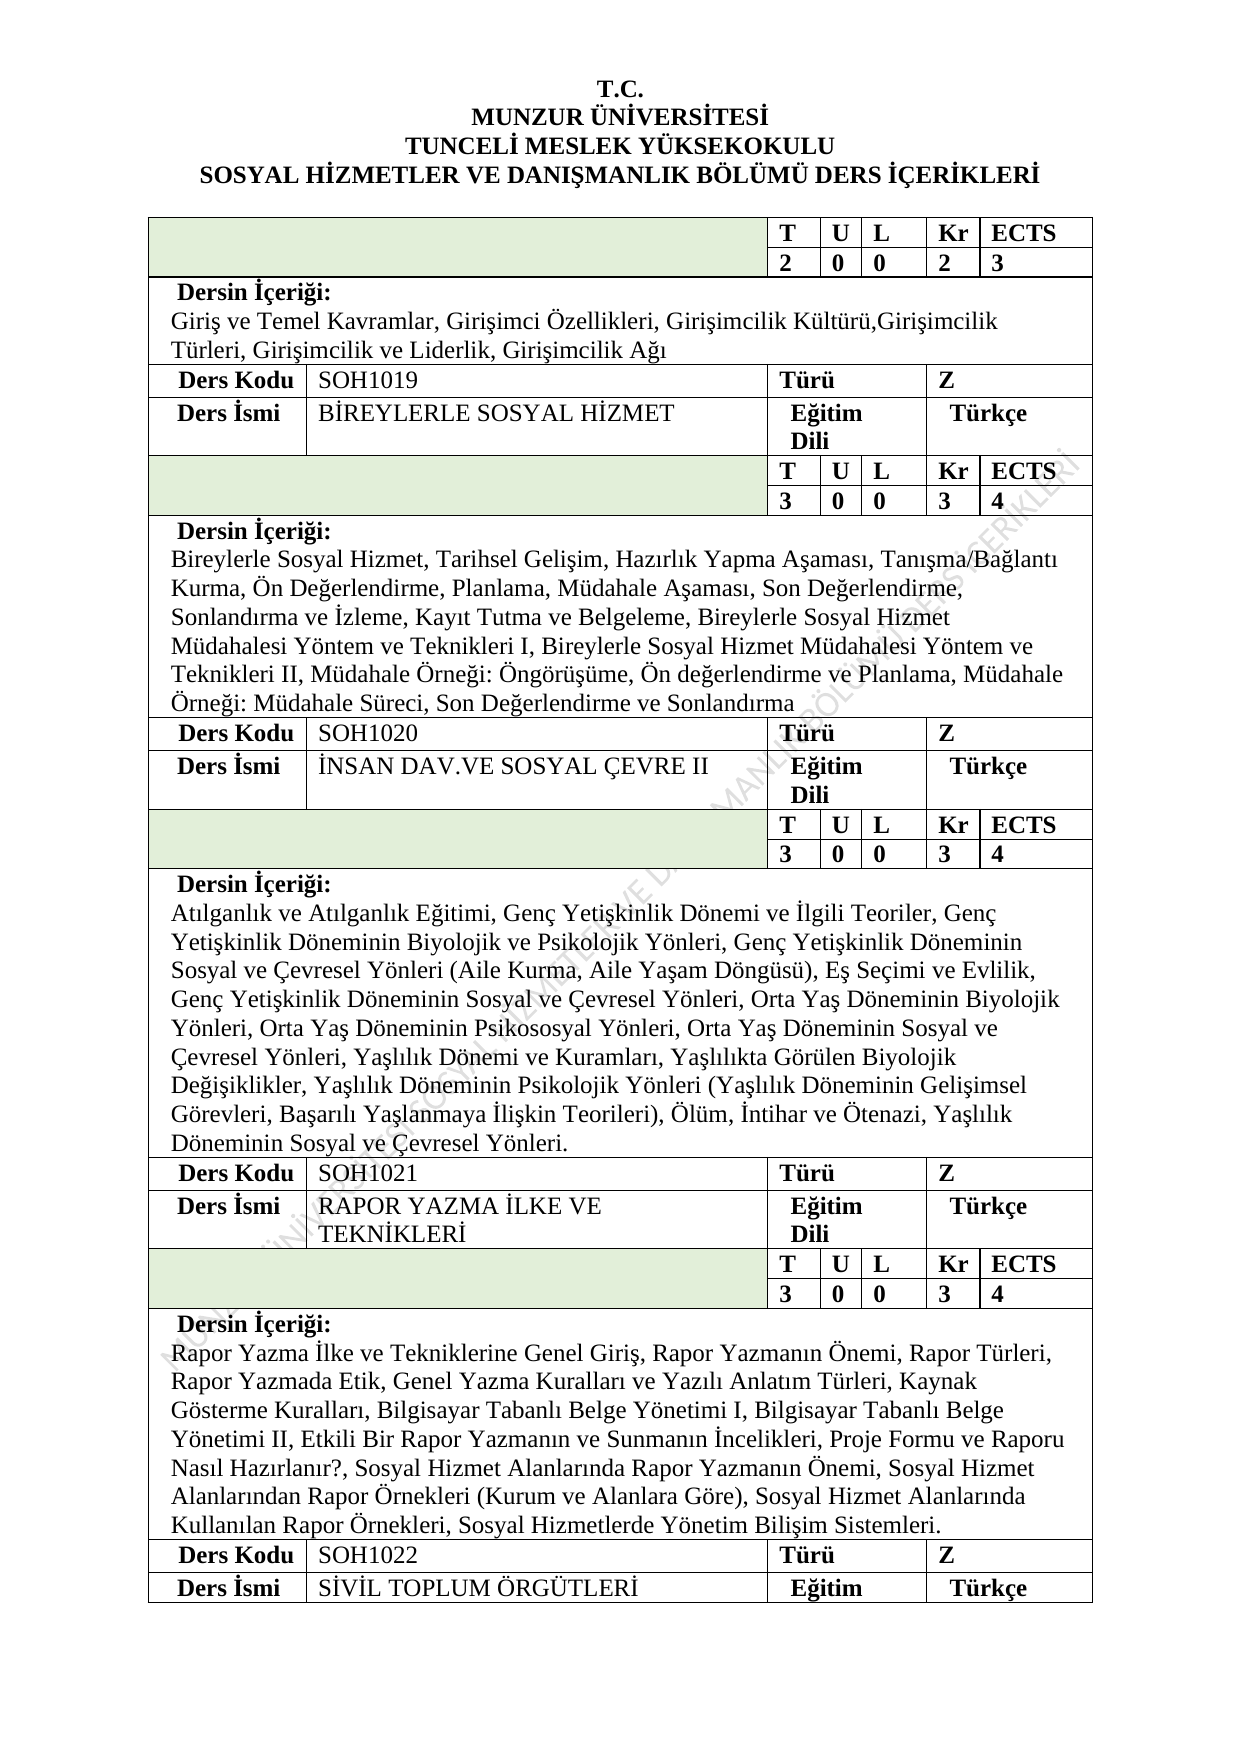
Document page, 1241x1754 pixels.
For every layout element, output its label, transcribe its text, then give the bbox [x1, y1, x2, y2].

table_cell [768, 398, 926, 455]
table_cell 4 [981, 486, 1092, 515]
table_cell 0 [862, 248, 926, 276]
table_cell 0 [821, 248, 861, 276]
table_cell [768, 751, 926, 809]
table_cell [149, 751, 306, 809]
table_cell L [862, 810, 926, 838]
table_cell SOH1022 [307, 1540, 767, 1572]
table_cell Z [927, 1540, 1092, 1572]
table_cell 0 [862, 486, 926, 515]
table_cell Kr [927, 1249, 979, 1278]
table_cell U [821, 1249, 861, 1278]
table_cell Z [927, 365, 1092, 397]
table_cell Kr [927, 456, 979, 485]
table_cell Türü [768, 1158, 926, 1190]
table_cell Z [927, 1158, 1092, 1190]
table_cell [149, 516, 1092, 717]
table_cell SOH1019 [307, 365, 767, 397]
table_cell [768, 1573, 926, 1602]
table_cell U [821, 218, 861, 247]
table_cell Kr [927, 218, 979, 247]
table_cell ECTS [981, 218, 1092, 247]
table_cell 3 [927, 486, 979, 515]
table_cell 3 [981, 248, 1092, 276]
table_cell T [768, 810, 820, 838]
table_cell [149, 1191, 306, 1248]
table_cell 3 [927, 1279, 979, 1308]
table_cell SOH1021 [307, 1158, 767, 1190]
table_cell 2 [927, 248, 979, 276]
table_cell ECTS [981, 456, 1092, 485]
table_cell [307, 1573, 767, 1602]
table_cell ECTS [981, 1249, 1092, 1278]
table_cell 3 [768, 840, 820, 868]
table_cell [927, 751, 1092, 809]
table_cell 0 [821, 1279, 861, 1308]
table_cell Türü [768, 718, 926, 750]
table_cell 4 [981, 840, 1092, 868]
table_cell L [862, 1249, 926, 1278]
table_cell RAPOR YAZMA İLKE VE TEKNİKLERİ [307, 1191, 767, 1248]
table_cell Kr [927, 810, 979, 838]
table_cell Ders Kodu [149, 718, 306, 750]
table_cell [927, 398, 1092, 455]
table_cell 0 [821, 840, 861, 868]
table_cell Ders Kodu [149, 365, 306, 397]
table_cell Ders Kodu [149, 1540, 306, 1572]
table_cell [768, 1191, 926, 1248]
table_cell 0 [821, 486, 861, 515]
table_cell [149, 810, 767, 868]
table_cell Türü [768, 365, 926, 397]
table_cell [149, 398, 306, 455]
table_cell 3 [768, 486, 820, 515]
table_cell U [821, 456, 861, 485]
table_cell BİREYLERLE SOSYAL HİZMET [307, 398, 767, 455]
table_cell [149, 1249, 767, 1308]
table_cell İNSAN DAV.VE SOSYAL ÇEVRE II [307, 751, 767, 809]
table_cell [927, 1191, 1092, 1248]
table_cell [149, 218, 767, 276]
table_cell [149, 869, 1092, 1157]
table_cell L [862, 456, 926, 485]
table_cell [927, 1573, 1092, 1602]
table_cell T [768, 1249, 820, 1278]
table_cell 0 [862, 840, 926, 868]
table_cell SOH1020 [307, 718, 767, 750]
table_cell [149, 1573, 306, 1602]
table_cell 3 [768, 1279, 820, 1308]
table_cell 3 [927, 840, 979, 868]
table_cell 2 [768, 248, 820, 276]
table_cell [149, 1309, 1092, 1539]
table_cell U [821, 810, 861, 838]
table_cell Z [927, 718, 1092, 750]
table_cell L [862, 218, 926, 247]
table_cell 4 [981, 1279, 1092, 1308]
table_cell Türü [768, 1540, 926, 1572]
table_cell [149, 278, 1092, 364]
table_cell ECTS [981, 810, 1092, 838]
table_cell Ders Kodu [149, 1158, 306, 1190]
table_cell 0 [862, 1279, 926, 1308]
table_cell [149, 456, 767, 515]
table_cell T [768, 218, 820, 247]
table_cell T [768, 456, 820, 485]
